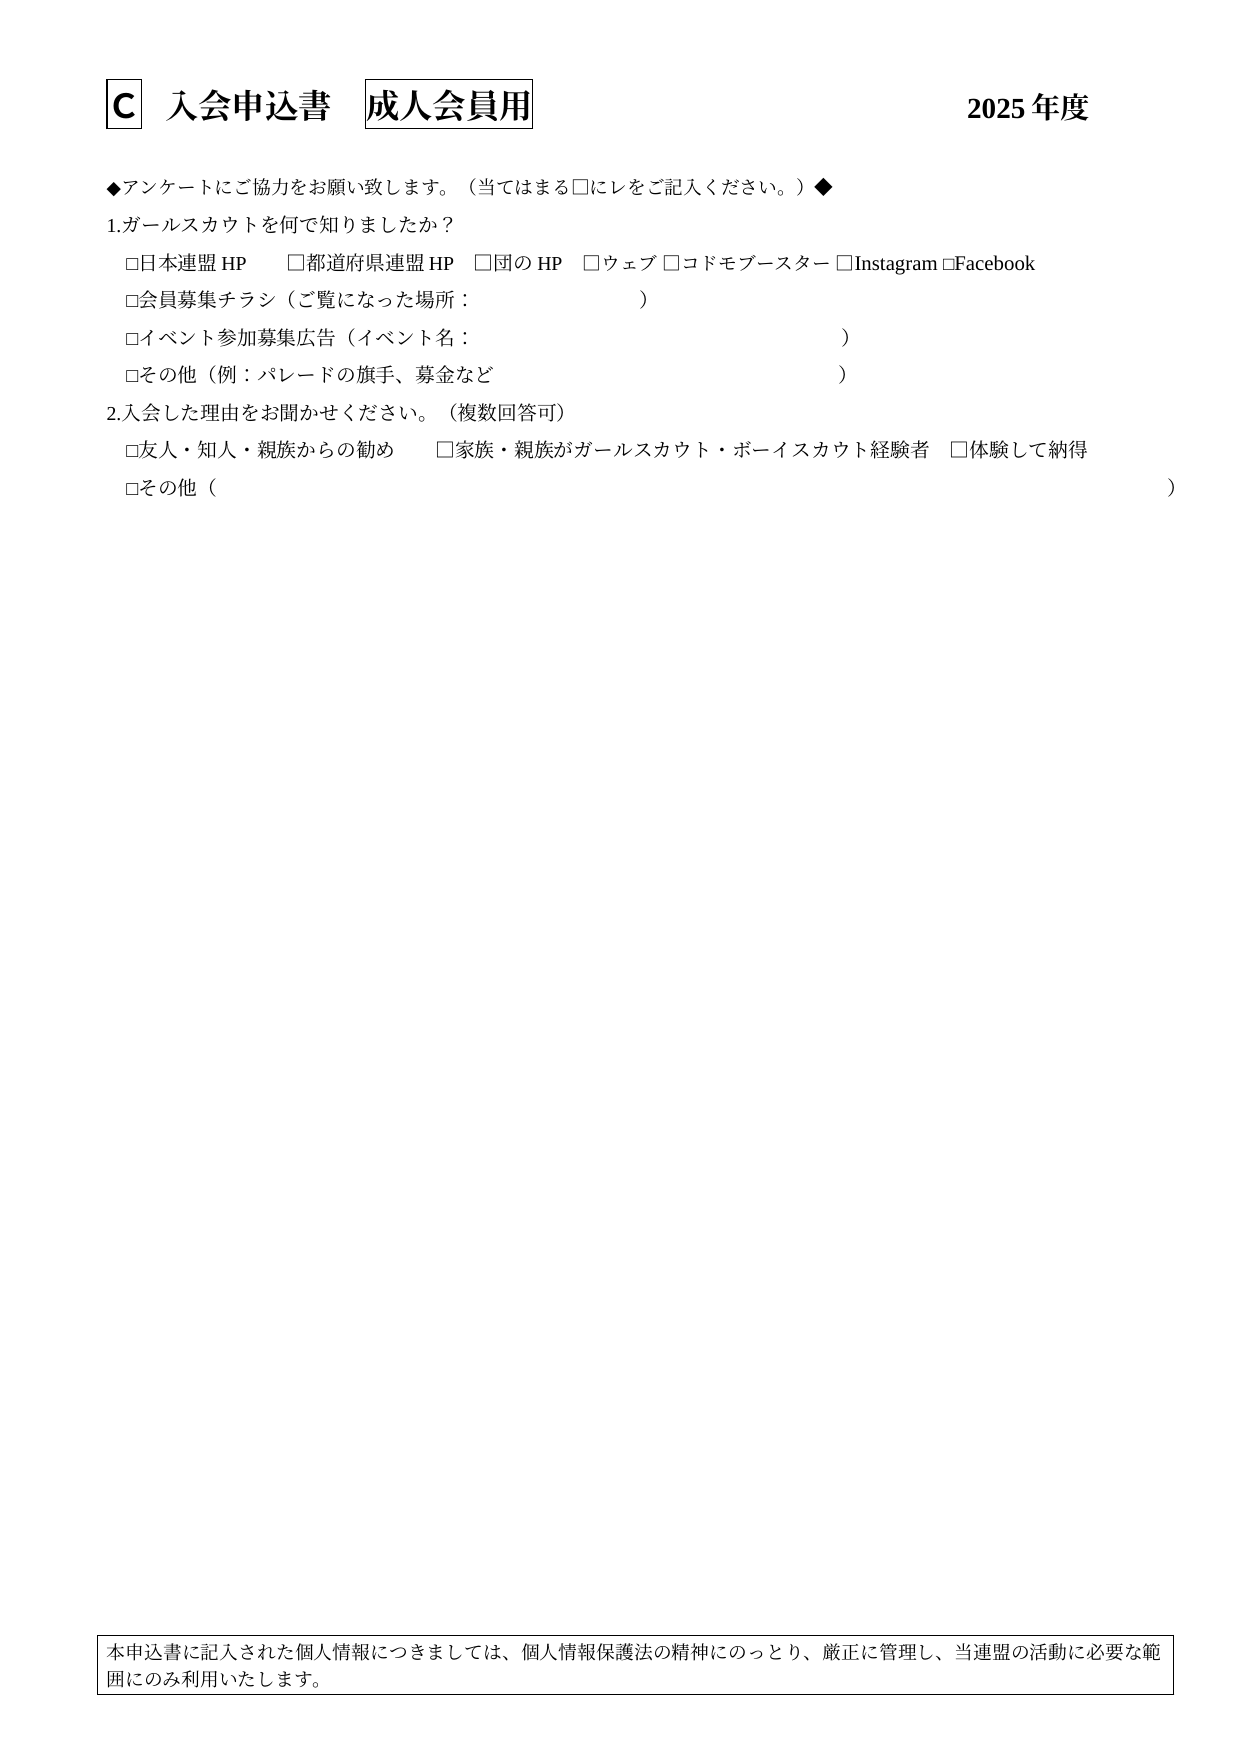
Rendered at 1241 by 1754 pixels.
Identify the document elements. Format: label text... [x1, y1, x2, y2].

text □友人・知人・親族からの勧め □家族・親族がガールスカウト・ボーイスカウト経験者 □体験して納得 [106, 430, 1227, 468]
text □その他（例：パレードの旗手、募金など ） [106, 355, 1227, 393]
text ◆アンケートにご協力をお願い致します。（当てはまる□にレをご記入ください。）◆ [106, 168, 1227, 205]
text □イベント参加募集広告（イベント名： ） [106, 318, 1227, 355]
text 2.入会した理由をお聞かせください。（複数回答可） [106, 393, 1227, 430]
text □日本連盟HP □都道府県連盟HP □団のHP □ウェブ □コドモブースター □Instagram □Facebook [106, 243, 1227, 280]
text □その他（ ） [106, 468, 1227, 505]
text 1.ガールスカウトを何で知りましたか？ [106, 205, 1227, 243]
text □会員募集チラシ（ご覧になった場所： ） [106, 280, 1227, 318]
